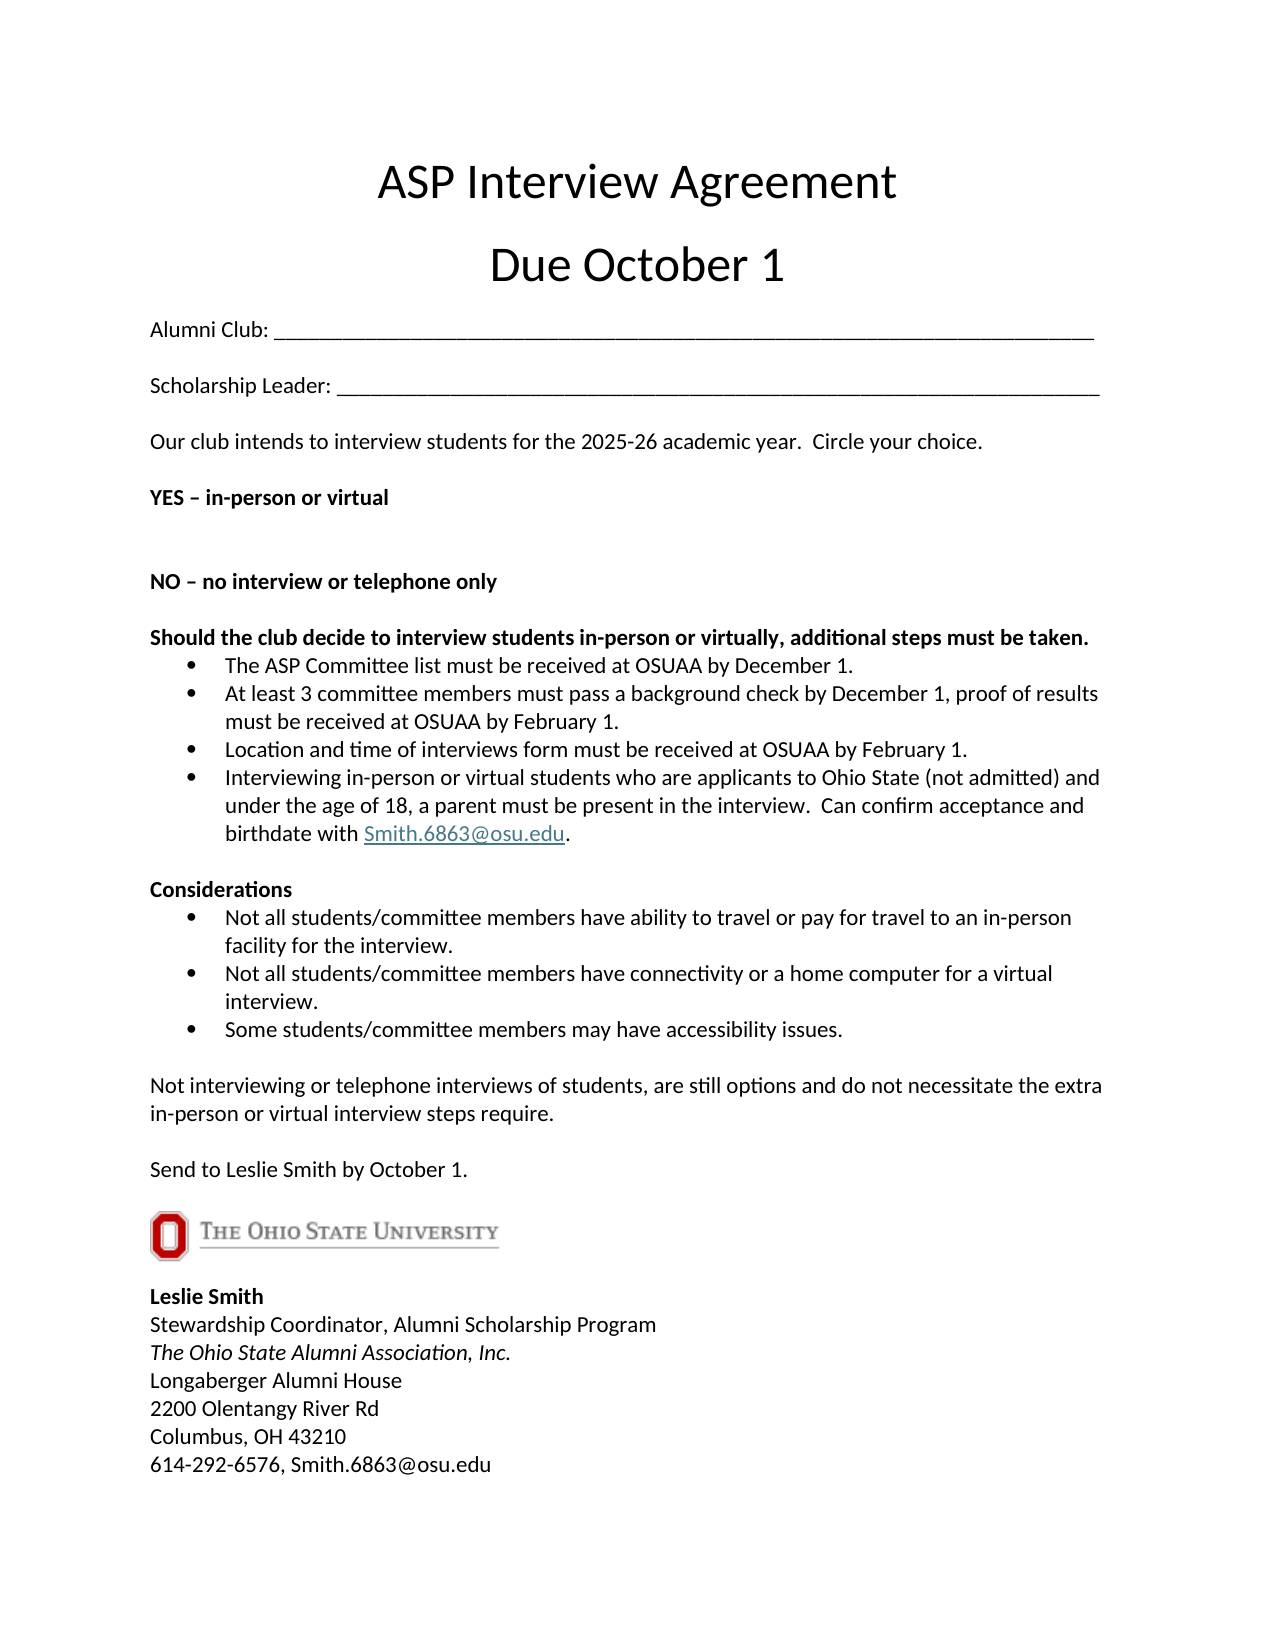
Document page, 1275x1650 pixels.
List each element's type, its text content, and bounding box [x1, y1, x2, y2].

list Location and time of interviews form must be received at OSUAA by February 1. [187, 735, 1125, 763]
text YES – in-person or virtual [150, 483, 1125, 511]
list The ASP Committee list must be received at OSUAA by December 1. [187, 651, 1125, 679]
text ASP Interview Agreement [150, 150, 1125, 211]
text Should the club decide to interview students in-person or virtually, additional steps must be taken. [150, 623, 1125, 651]
text Alumni Club: ________________________________________________________________________ [150, 315, 1125, 343]
list Not all students/committee members have connectivity or a home computer for a virtual interview. [187, 959, 1125, 1016]
text 2200 Olentangy River Rd [150, 1394, 1125, 1422]
text The Ohio State Alumni Association, Inc. [150, 1338, 1125, 1366]
text 614-292-6576, Smith.6863@osu.edu [150, 1450, 1125, 1478]
text Columbus, OH 43210 [150, 1422, 1125, 1450]
text Longaberger Alumni House [150, 1366, 1125, 1394]
text Send to Leslie Smith by October 1. [150, 1156, 1125, 1184]
list Interviewing in-person or virtual students who are applicants to Ohio State (not admitted) and under the age of 18, a parent must be present in the interview. Can confirm acceptance and birthdate with Smith.6863@osu.edu. [187, 763, 1125, 847]
list Not all students/committee members have ability to travel or pay for travel to an in-person facility for the interview. [187, 903, 1125, 959]
list Some students/committee members may have accessibility issues. [187, 1016, 1125, 1043]
text Not interviewing or telephone interviews of students, are still options and do not necessitate the extra in-person or virtual interview steps require. [150, 1072, 1125, 1128]
text Due October 1 [150, 232, 1125, 293]
text NO – no interview or telephone only [150, 567, 1125, 595]
text Considerations [150, 875, 1125, 903]
picture [150, 1211, 501, 1282]
text Leslie Smith [150, 1282, 1125, 1310]
text Our club intends to interview students for the 2025-26 academic year. Circle your choice. [150, 427, 1125, 455]
text Scholarship Leader: ___________________________________________________________________ [150, 371, 1125, 399]
list At least 3 committee members must pass a background check by December 1, proof of results must be received at OSUAA by February 1. [187, 679, 1125, 735]
text Stewardship Coordinator, Alumni Scholarship Program [150, 1310, 1125, 1338]
